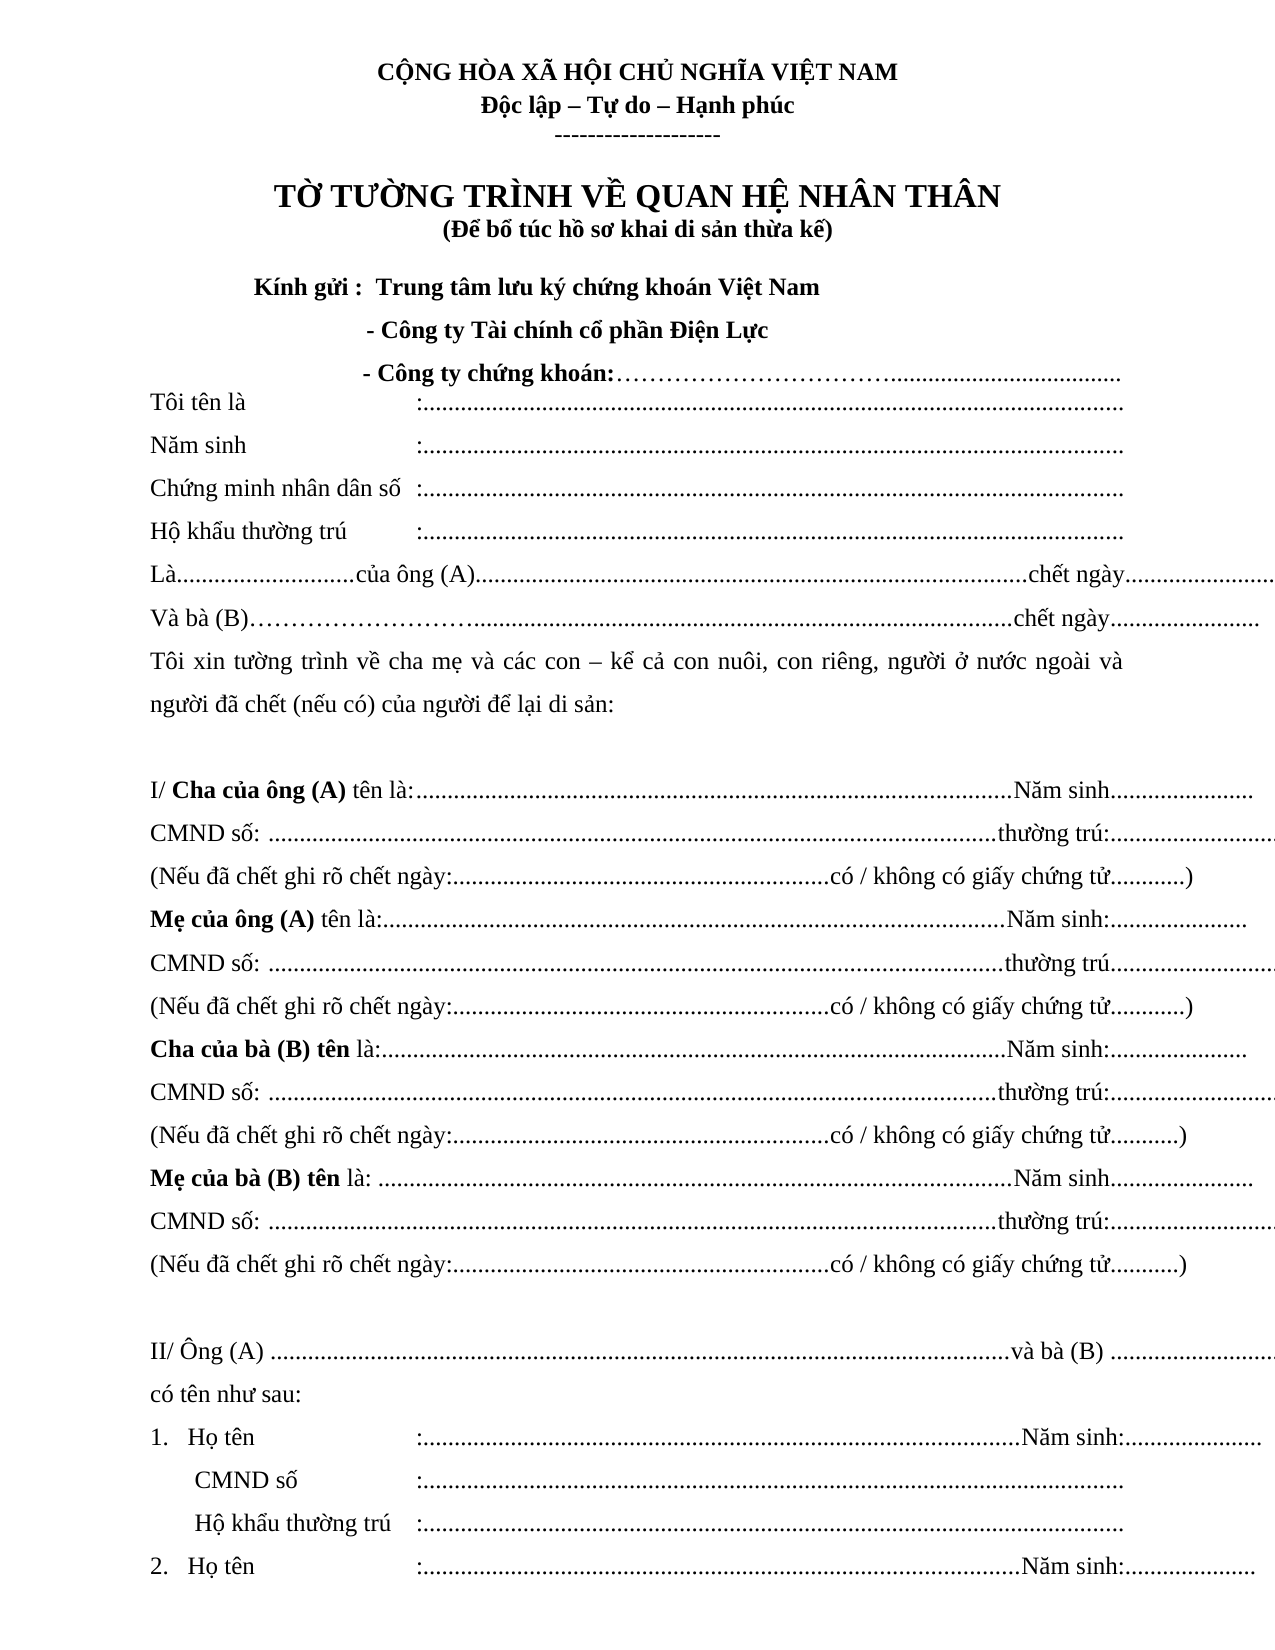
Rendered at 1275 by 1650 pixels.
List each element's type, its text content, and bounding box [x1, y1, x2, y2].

text Và bà (B)………………………. chết ngày........................ [150, 603, 1125, 631]
text Mẹ của ông (A) tên là: Năm sinh:...................... [150, 904, 1125, 933]
text II/ Ông (A) và bà (B) ...................................có tất cả.................người con [150, 1336, 1125, 1364]
text (Để bổ túc hồ sơ khai di sản thừa kế) [150, 214, 1125, 243]
text (Nếu đã chết ghi rõ chết ngày: có / không có giấy chứng tử............) [150, 991, 1125, 1019]
text Là của ông (A) chết ngày........................ [150, 559, 1125, 588]
text - Công ty chứng khoán:……………………………..................................... [150, 358, 1125, 387]
text (Nếu đã chết ghi rõ chết ngày: có / không có giấy chứng tử...........) [150, 1249, 1125, 1278]
text CMND số: thường trú...................................................................... [150, 948, 1125, 976]
text (Nếu đã chết ghi rõ chết ngày: có / không có giấy chứng tử...........) [150, 1120, 1125, 1149]
text -------------------- [150, 119, 1125, 147]
text I/ Cha của ông (A) tên là: Năm sinh....................... [150, 775, 1125, 804]
text TỜ TƯỜNG TRÌNH VỀ QUAN HỆ NHÂN THÂN [150, 176, 1125, 214]
text CỘNG HÒA XÃ HỘI CHỦ NGHĨA VIỆT [150, 57, 1125, 86]
text Cha của bà (B) tên là: Năm sinh:...................... [150, 1034, 1125, 1063]
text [194, 1508, 1125, 1537]
text Tôi tên là : [150, 387, 1125, 416]
text Chứng minh nhân dân số : [150, 473, 1125, 502]
text CMND số: thường trú:..................................................................... [150, 1077, 1125, 1106]
text (Nếu đã chết ghi rõ chết ngày: có / không có giấy chứng tử............) [150, 861, 1125, 890]
text - Công ty Tài chính cổ phần Điện Lực [291, 315, 1125, 344]
text 1. Họ tên : Năm sinh:...................... [150, 1422, 1125, 1451]
text Kính gửi : Trung tâm lưu ký chứng khoán Việt Nam [253, 272, 1125, 301]
text Tôi xin tường trình về cha mẹ và các con – kể cả con nuôi, con riêng, người ở nước ngoài và người đã chết (nếu có) của người để lại di sản: [150, 646, 1125, 718]
text Mẹ của bà (B) tên là: Năm sinh....................... [150, 1163, 1125, 1192]
text CMND số: thường trú:..................................................................... [150, 1206, 1125, 1235]
text Độc lập – Tự do – Hạnh phúc [150, 90, 1125, 119]
text có tên như sau: [150, 1379, 1125, 1408]
text Năm sinh : [150, 430, 1125, 459]
text 2. Họ tên : Năm sinh:..................... [150, 1551, 1125, 1580]
text CMND số: thường trú:..................................................................... [150, 818, 1125, 847]
text CMND số : [194, 1465, 1125, 1494]
text Hộ khẩu thường trú : [150, 516, 1125, 545]
